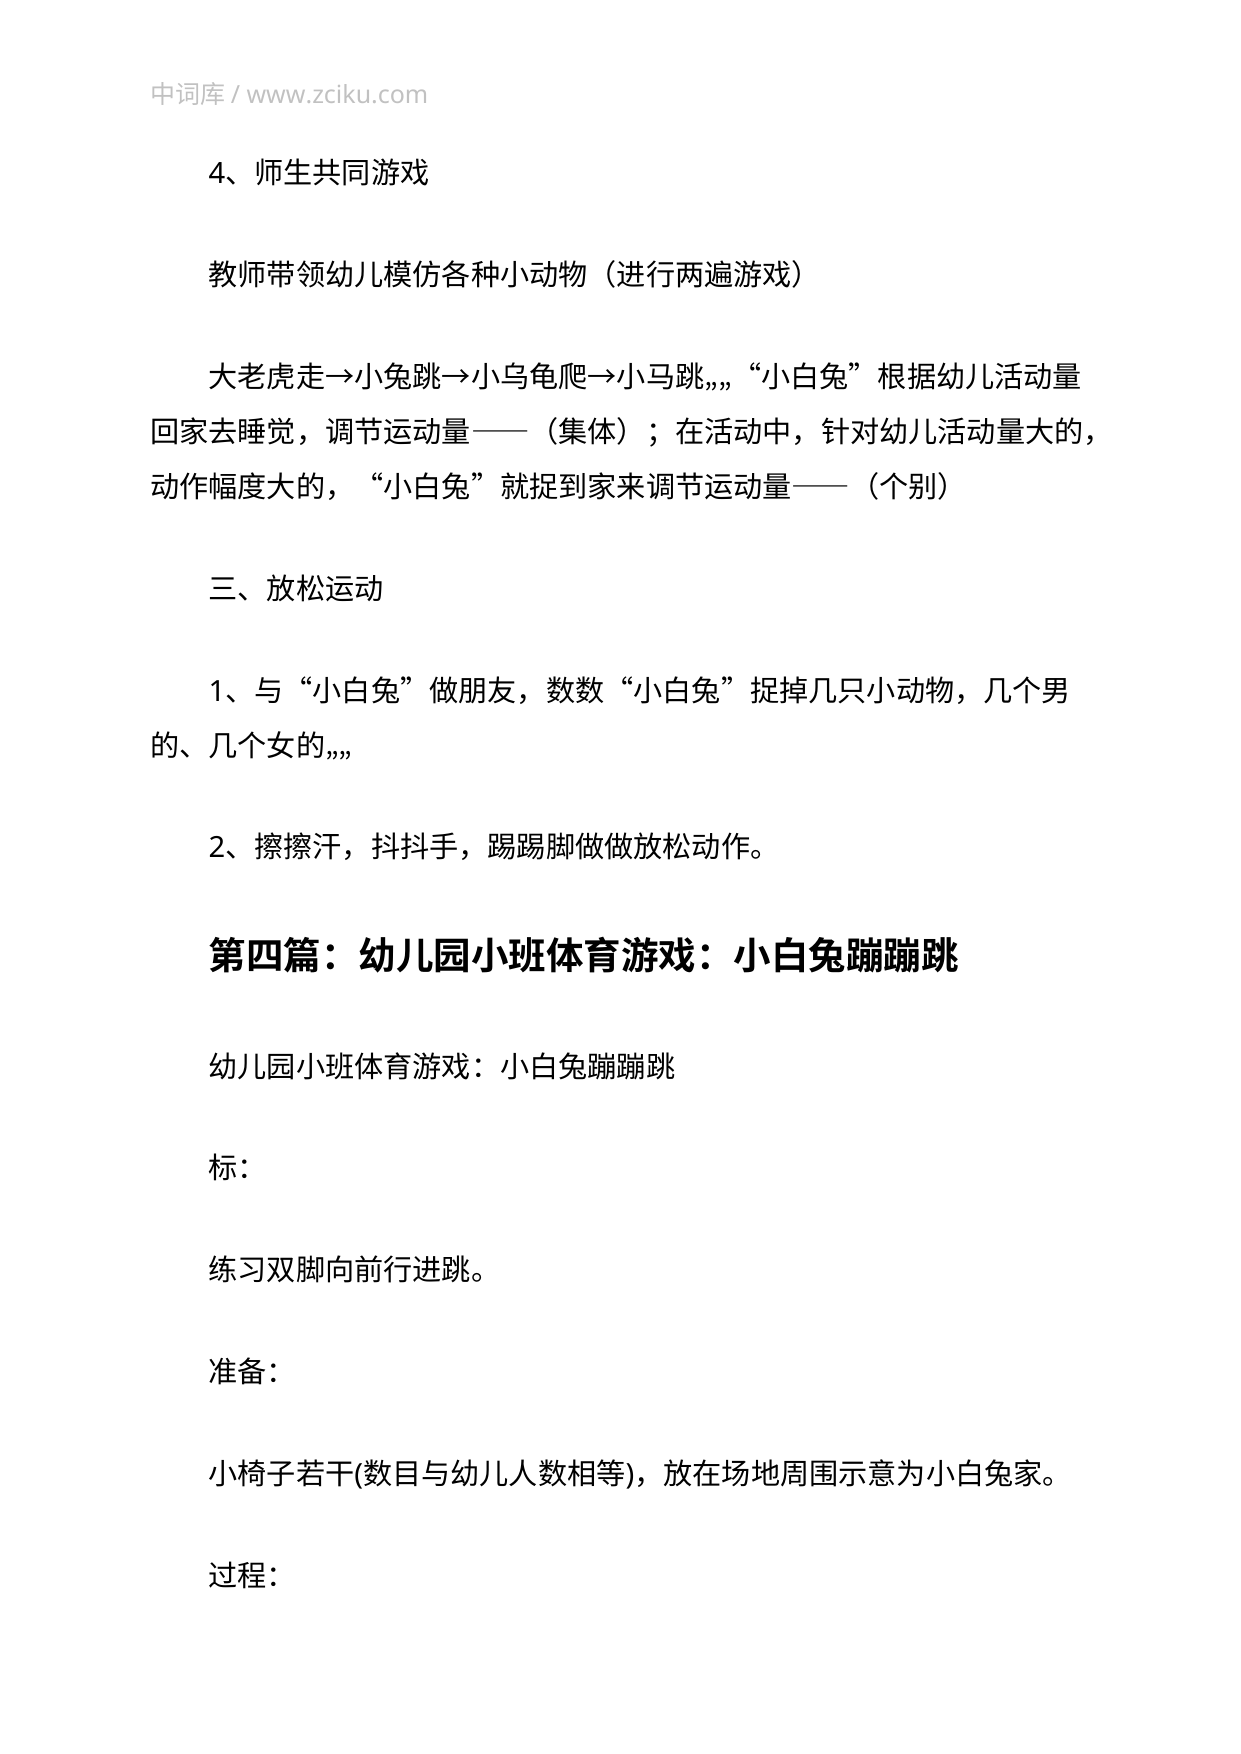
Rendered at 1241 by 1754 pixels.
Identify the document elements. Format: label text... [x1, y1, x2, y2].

text 练习双脚向前行进跳。 [150, 1247, 1090, 1289]
text 标： [150, 1145, 1090, 1187]
text 大老虎走→小兔跳→小乌龟爬→小马跳„„“小白兔”根据幼儿活动量回家去睡觉，调节运动量——（集体）；在活动中，针对幼儿活动量大的，动作幅度大的，“小白兔”就捉到家来调节运动量——（个别） [150, 354, 1090, 506]
text 教师带领幼儿模仿各种小动物（进行两遍游戏） [150, 252, 1090, 294]
text 第四篇：幼儿园小班体育游戏：小白兔蹦蹦跳 [150, 926, 1090, 980]
text 1、与“小白兔”做朋友，数数“小白兔”捉掉几只小动物，几个男的、几个女的„„ [150, 667, 1090, 764]
text 幼儿园小班体育游戏：小白兔蹦蹦跳 [150, 1043, 1090, 1086]
text 小椅子若干(数目与幼儿人数相等)，放在场地周围示意为小白兔家。 [150, 1450, 1090, 1493]
text 2、擦擦汗，抖抖手，踢踢脚做做放松动作。 [150, 824, 1090, 866]
text 过程： [150, 1552, 1090, 1594]
text 4、师生共同游戏 [150, 150, 1090, 192]
text 三、放松运动 [150, 565, 1090, 608]
text 准备： [150, 1348, 1090, 1391]
